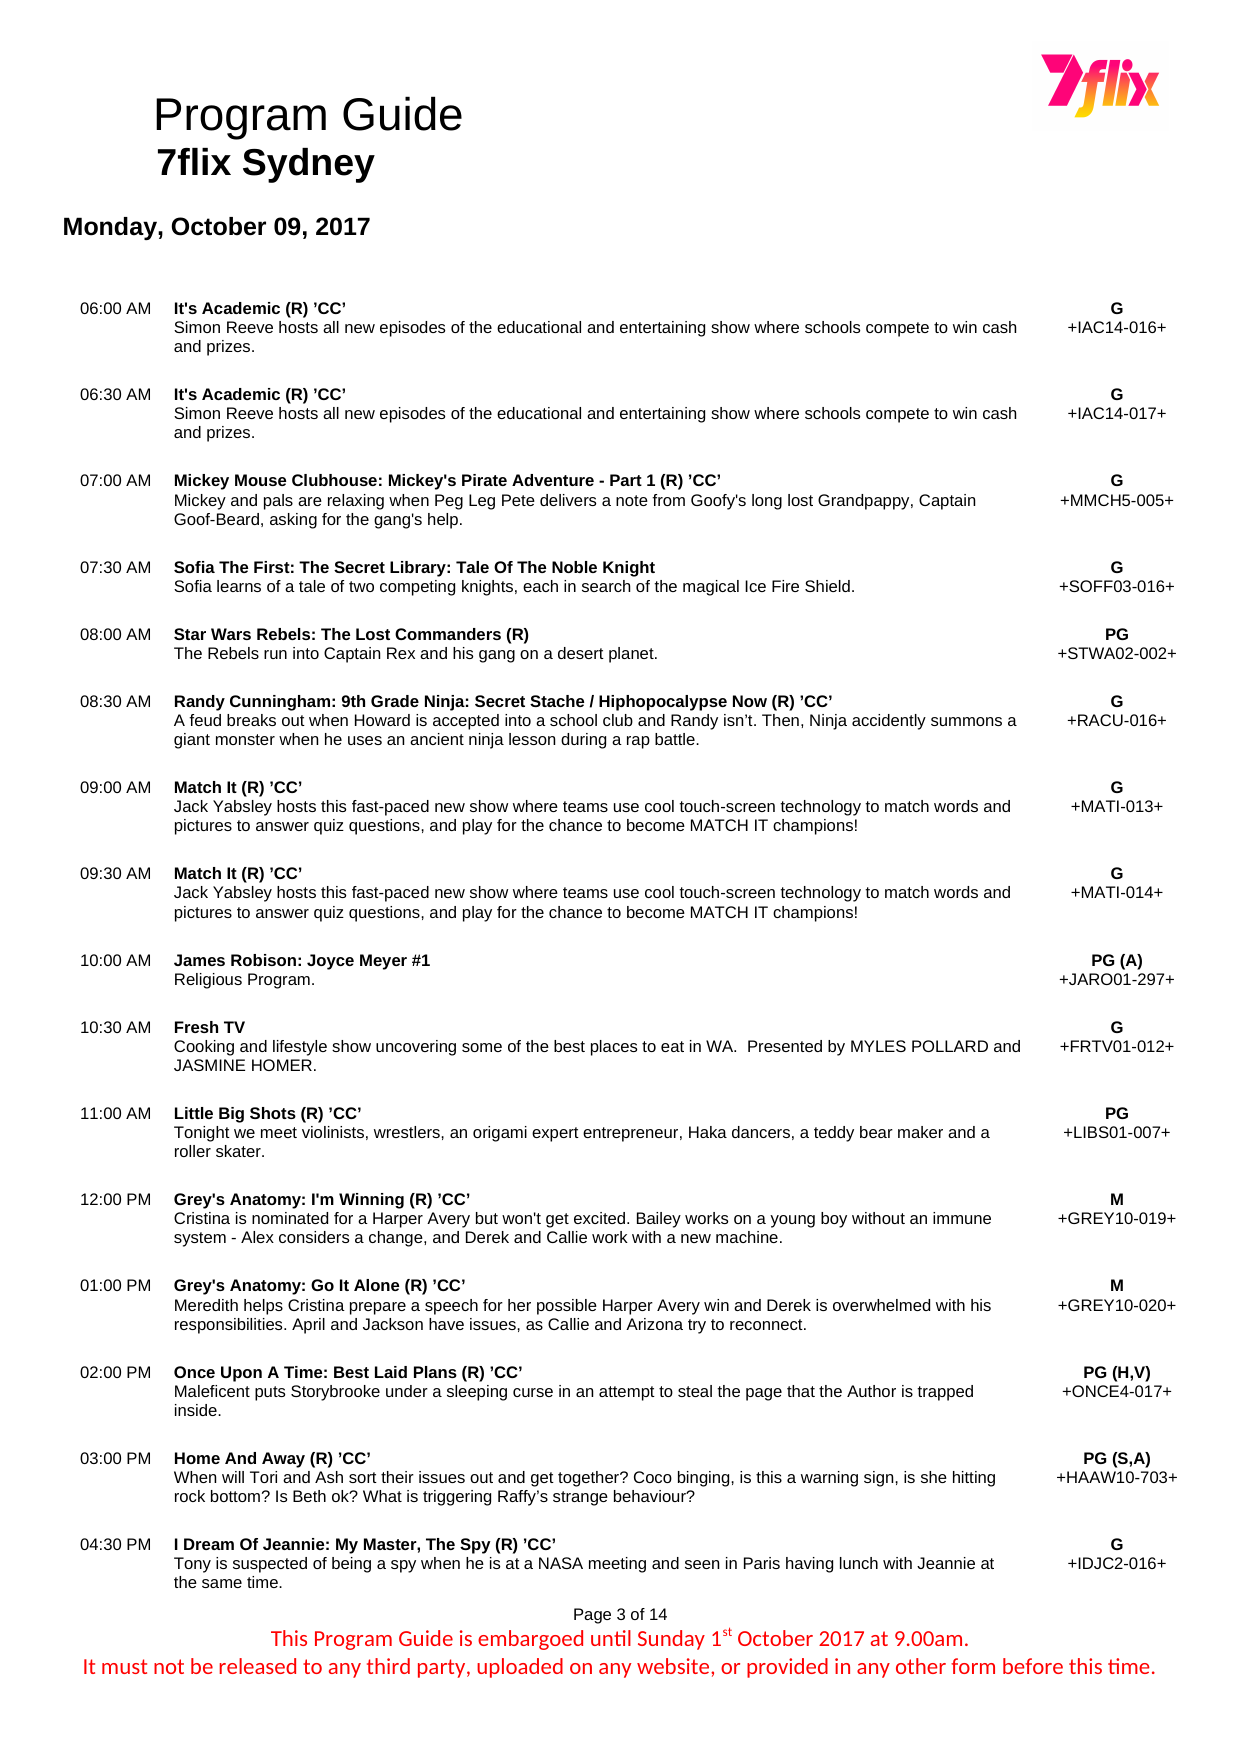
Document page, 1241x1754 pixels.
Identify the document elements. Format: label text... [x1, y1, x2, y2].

table_header M +GREY10-019+ [1034, 1190, 1200, 1247]
table_header G +IAC14-017+ [1034, 385, 1200, 442]
table_header Grey's Anatomy: Go It Alone (R) ’CC’ Meredith helps Cristina prepare a speech for her possible Harper Avery win and Derek is overwhelmed with his responsibilities. April and Jackson have issues, as Callie and Arizona try to reconnect. [163, 1276, 1033, 1334]
table_header 01:00 PM [63, 1276, 162, 1334]
table_header 09:00 AM [63, 778, 162, 835]
table_header 06:30 AM [63, 385, 162, 442]
table_header Grey's Anatomy: I'm Winning (R) ’CC’ Cristina is nominated for a Harper Avery but won't get excited. Bailey works on a young boy without an immune system - Alex considers a change, and Derek and Callie work with a new machine. [163, 1190, 1033, 1247]
table_header PG (H,V) +ONCE4-017+ [1034, 1363, 1200, 1420]
table_header Randy Cunningham: 9th Grade Ninja: Secret Stache / Hiphopocalypse Now (R) ’CC’ A feud breaks out when Howard is accepted into a school club and Randy isn’t. Then, Ninja accidently summons a giant monster when he uses an ancient ninja lesson during a rap battle. [163, 692, 1033, 749]
table_header G +IDJC2-016+ [1034, 1535, 1200, 1592]
table_header I Dream Of Jeannie: My Master, The Spy (R) ’CC’ Tony is suspected of being a spy when he is at a NASA meeting and seen in Paris having lunch with Jeannie at the same time. [163, 1535, 1033, 1592]
table_header Match It (R) ’CC’ Jack Yabsley hosts this fast-paced new show where teams use cool touch-screen technology to match words and pictures to answer quiz questions, and play for the chance to become MATCH IT champions! [163, 864, 1033, 922]
table_header G +FRTV01-012+ [1034, 1018, 1200, 1075]
table_header 10:30 AM [63, 1018, 162, 1075]
table_header Once Upon A Time: Best Laid Plans (R) ’CC’ Maleficent puts Storybrooke under a sleeping curse in an attempt to steal the page that the Author is trapped inside. [163, 1363, 1033, 1420]
table_header G +MMCH5-005+ [1034, 471, 1200, 529]
table_header 10:00 AM [63, 950, 162, 989]
table_header 07:00 AM [63, 471, 162, 529]
table_header Sofia The First: The Secret Library: Tale Of The Noble Knight Sofia learns of a tale of two competing knights, each in search of the magical Ice Fire Shield. [163, 558, 1033, 596]
table_header G +SOFF03-016+ [1034, 558, 1200, 596]
table_header It's Academic (R) ’CC’ Simon Reeve hosts all new episodes of the educational and entertaining show where schools compete to win cash and prizes. [163, 385, 1033, 442]
table_header It's Academic (R) ’CC’ Simon Reeve hosts all new episodes of the educational and entertaining show where schools compete to win cash and prizes. [163, 299, 1033, 356]
table_header 06:00 AM [63, 299, 162, 356]
table_header 07:30 AM [63, 558, 162, 596]
table_header G +IAC14-016+ [1034, 299, 1200, 356]
table_header 08:00 AM [63, 625, 162, 663]
table_header Mickey Mouse Clubhouse: Mickey's Pirate Adventure - Part 1 (R) ’CC’ Mickey and pals are relaxing when Peg Leg Pete delivers a note from Goofy's long lost Grandpappy, Captain Goof-Beard, asking for the gang's help. [163, 471, 1033, 529]
table_header 04:30 PM [63, 1535, 162, 1592]
table_header PG +LIBS01-007+ [1034, 1104, 1200, 1161]
table_header James Robison: Joyce Meyer #1 Religious Program. [163, 950, 1033, 989]
table_header G +MATI-014+ [1034, 864, 1200, 922]
table_header PG (S,A) +HAAW10-703+ [1034, 1449, 1200, 1506]
table_header 03:00 PM [63, 1449, 162, 1506]
table_header Home And Away (R) ’CC’ When will Tori and Ash sort their issues out and get together? Coco binging, is this a warning sign, is she hitting rock bottom? Is Beth ok? What is triggering Raffy’s strange behaviour? [163, 1449, 1033, 1506]
table_header 11:00 AM [63, 1104, 162, 1161]
table_header 02:00 PM [63, 1363, 162, 1420]
table_header Little Big Shots (R) ’CC’ Tonight we meet violinists, wrestlers, an origami expert entrepreneur, Haka dancers, a teddy bear maker and a roller skater. [163, 1104, 1033, 1161]
picture [1031, 41, 1170, 131]
table_header Fresh TV Cooking and lifestyle show uncovering some of the best places to eat in WA. Presented by MYLES POLLARD and JASMINE HOMER. [163, 1018, 1033, 1075]
table_header G +RACU-016+ [1034, 692, 1200, 749]
text Monday, October 09, 2017 [62, 212, 1178, 241]
table_header 09:30 AM [63, 864, 162, 922]
table_header PG +STWA02-002+ [1034, 625, 1200, 663]
table_header M +GREY10-020+ [1034, 1276, 1200, 1334]
table_header 12:00 PM [63, 1190, 162, 1247]
table_header PG (A) +JARO01-297+ [1034, 950, 1200, 989]
table_header G +MATI-013+ [1034, 778, 1200, 835]
table_header Star Wars Rebels: The Lost Commanders (R) The Rebels run into Captain Rex and his gang on a desert planet. [163, 625, 1033, 663]
table_header Match It (R) ’CC’ Jack Yabsley hosts this fast-paced new show where teams use cool touch-screen technology to match words and pictures to answer quiz questions, and play for the chance to become MATCH IT champions! [163, 778, 1033, 835]
table_header 08:30 AM [63, 692, 162, 749]
